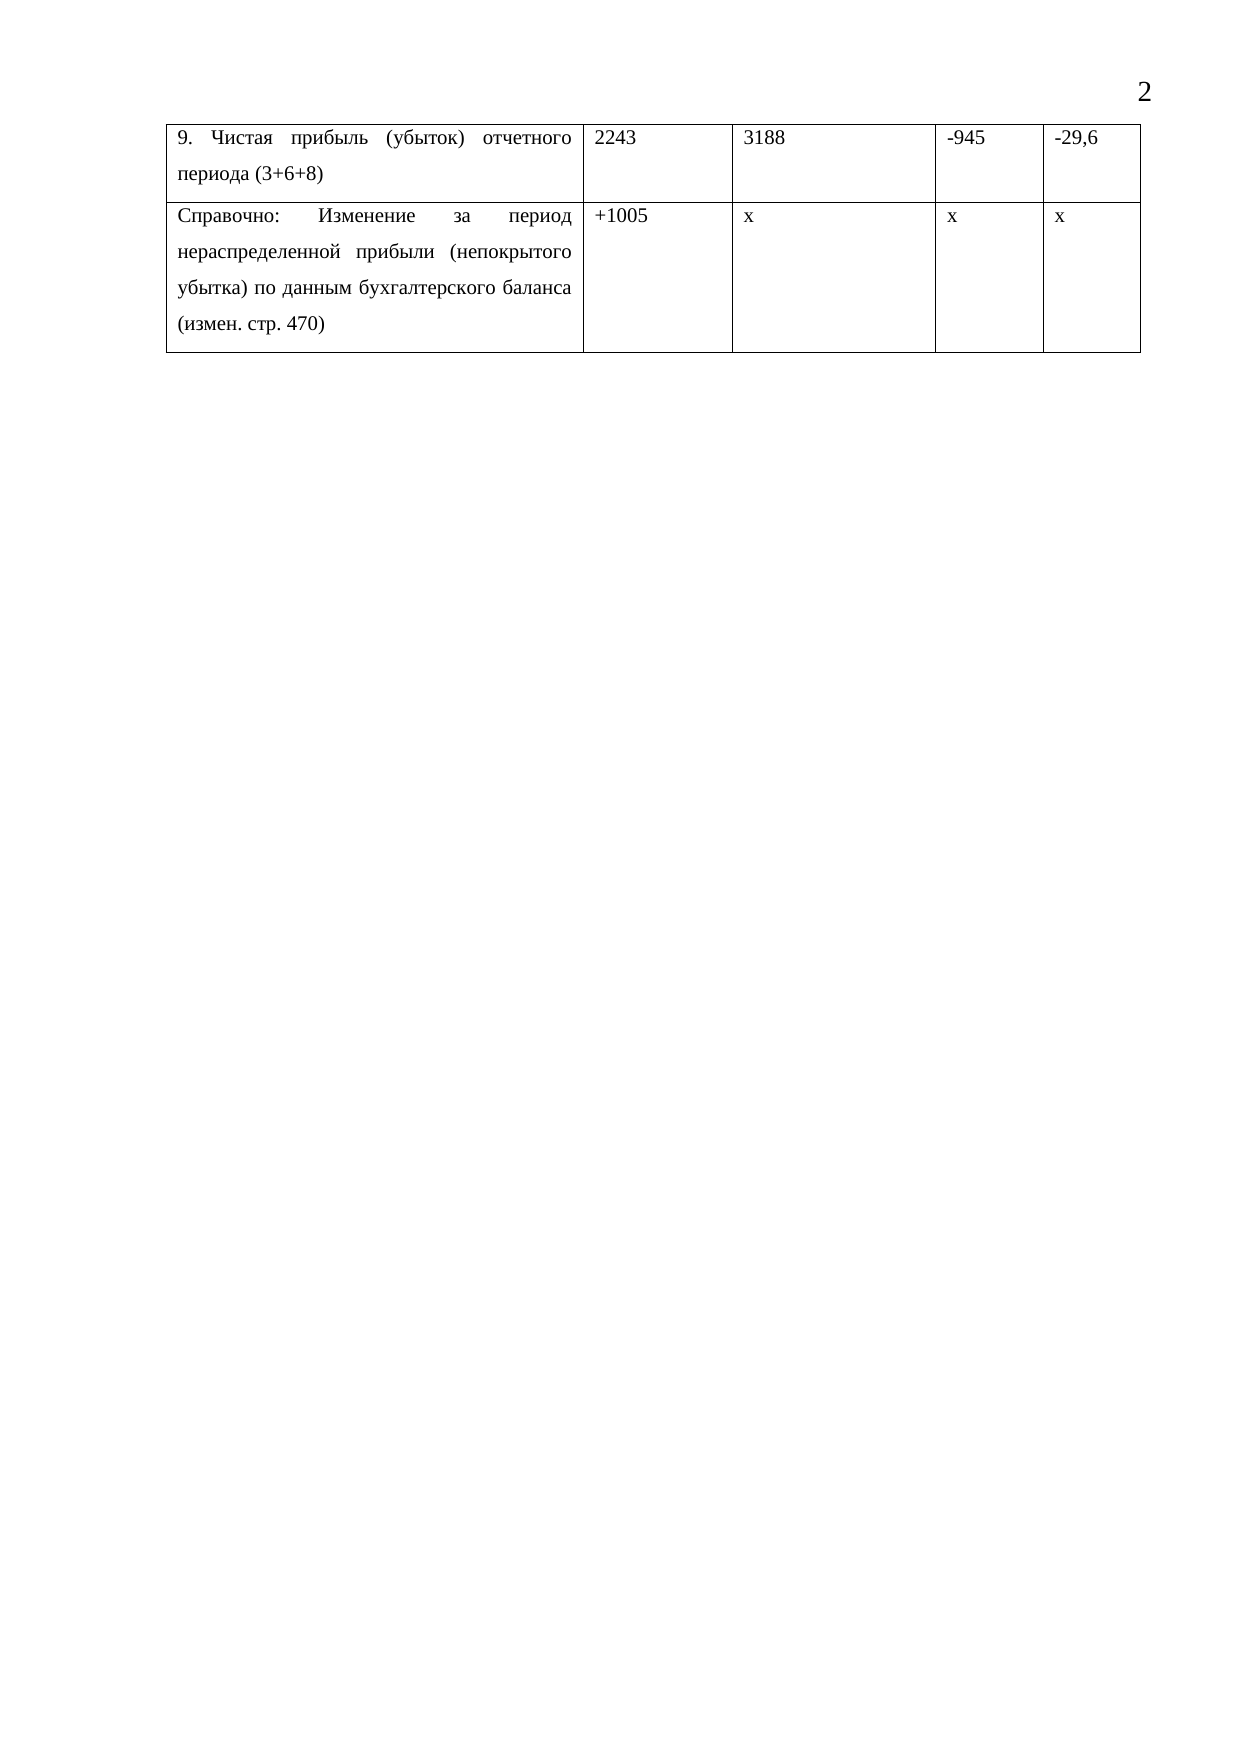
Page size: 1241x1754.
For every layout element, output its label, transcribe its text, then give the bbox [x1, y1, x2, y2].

table_cell +1005 [584, 203, 732, 352]
table_cell х [1044, 203, 1140, 352]
table_cell 2243 [584, 125, 732, 202]
table_cell 9. Чистая прибыль (убыток) отчетного периода (3+6+8) [167, 125, 583, 202]
table_cell х [733, 203, 935, 352]
table_cell -29,6 [1044, 125, 1140, 202]
table_cell Справочно: Изменение за период нераспределенной прибыли (непокрытого убытка) по данным бухгалтерского баланса (измен. стр. 470) [167, 203, 583, 352]
table_cell х [936, 203, 1043, 352]
table_cell 3188 [733, 125, 935, 202]
table_cell -945 [936, 125, 1043, 202]
